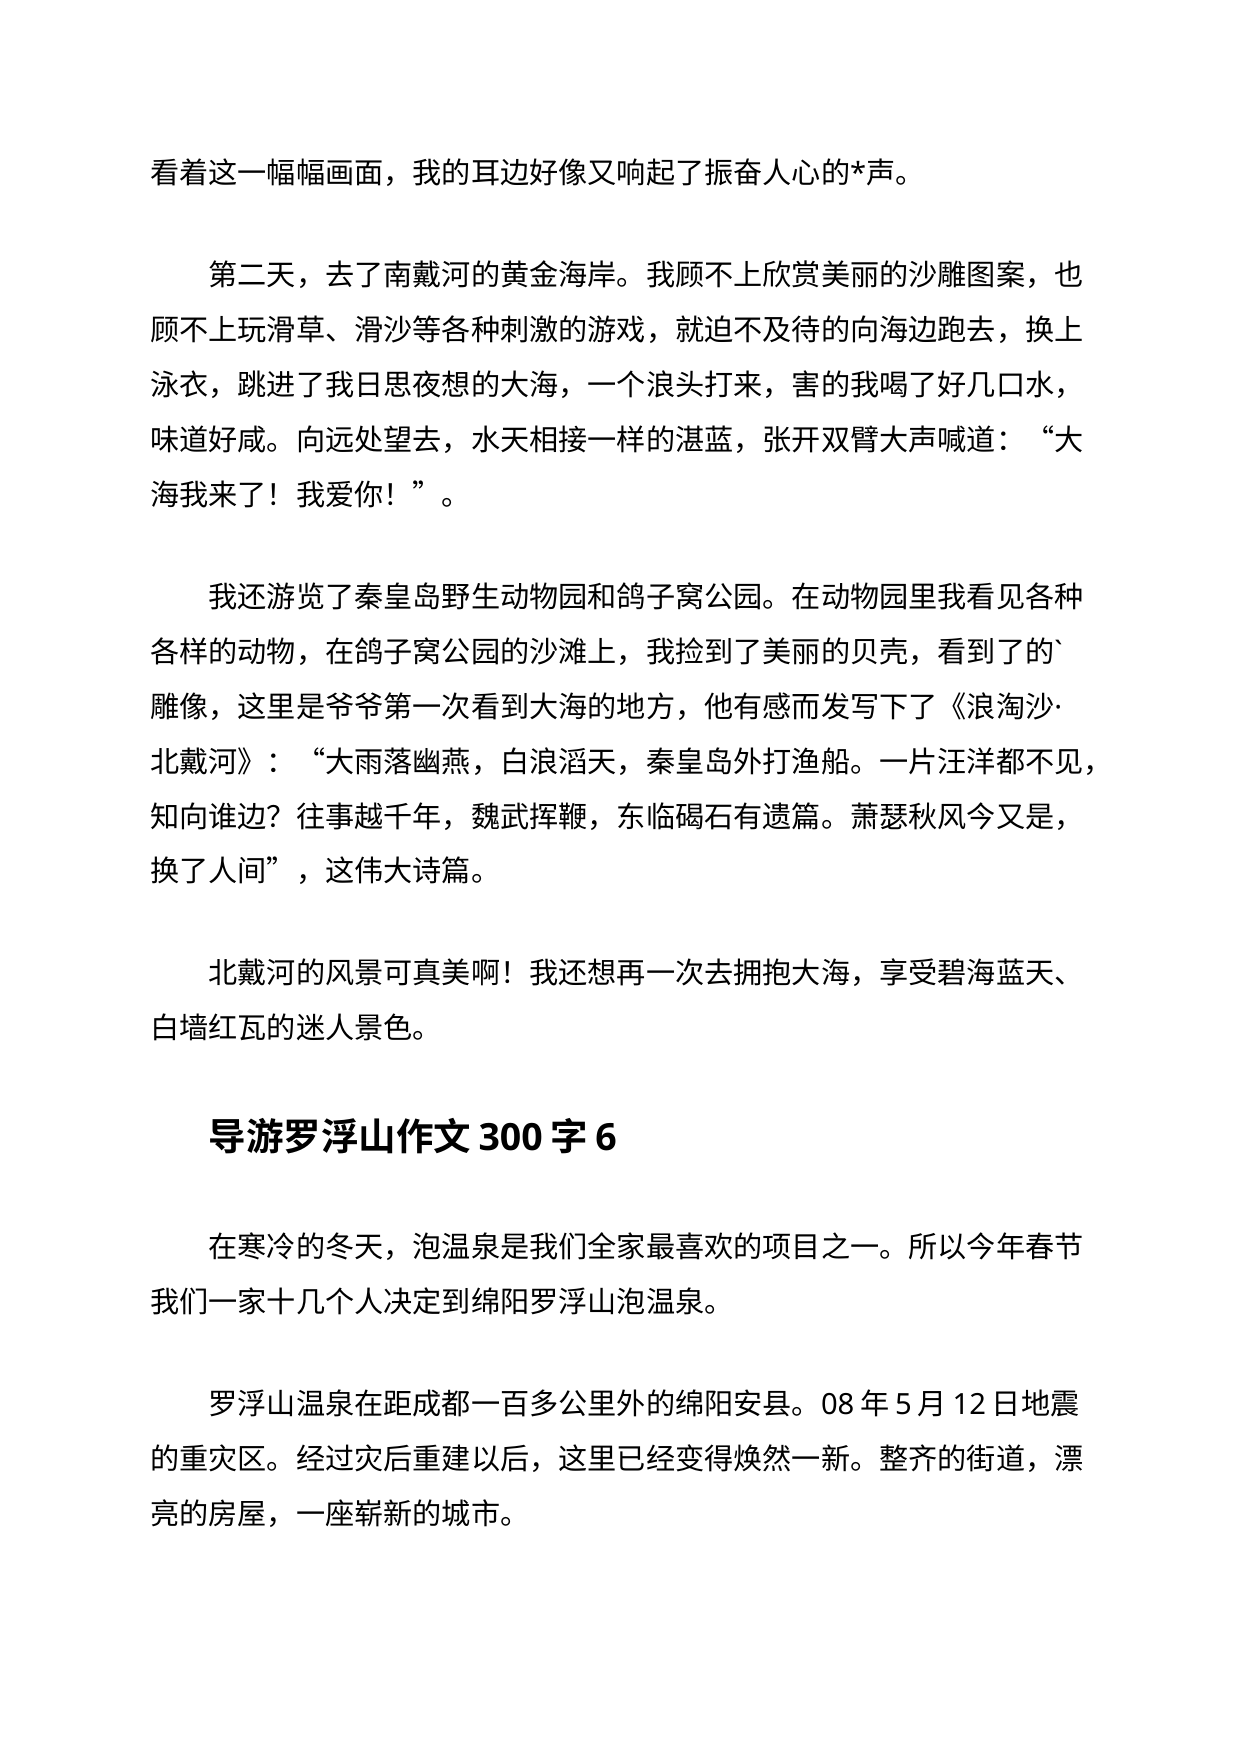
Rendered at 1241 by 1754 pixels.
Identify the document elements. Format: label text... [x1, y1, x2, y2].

text 我还游览了秦皇岛野生动物园和鸽子窝公园。在动物园里我看见各种各样的动物，在鸽子窝公园的沙滩上，我捡到了美丽的贝壳，看到了的`雕像，这里是爷爷第一次看到大海的地方，他有感而发写下了《浪淘沙·北戴河》：“大雨落幽燕，白浪滔天，秦皇岛外打渔船。一片汪洋都不见，知向谁边？往事越千年，魏武挥鞭，东临碣石有遗篇。萧瑟秋风今又是，换了人间”，这伟大诗篇。 [150, 573, 1090, 890]
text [150, 150, 1090, 192]
text 在寒冷的冬天，泡温泉是我们全家最喜欢的项目之一。所以今年春节我们一家十几个人决定到绵阳罗浮山泡温泉。 [150, 1224, 1090, 1321]
text 第二天，去了南戴河的黄金海岸。我顾不上欣赏美丽的沙雕图案，也顾不上玩滑草、滑沙等各种刺激的游戏，就迫不及待的向海边跑去，换上泳衣，跳进了我日思夜想的大海，一个浪头打来，害的我喝了好几口水，味道好咸。向远处望去，水天相接一样的湛蓝，张开双臂大声喊道：“大海我来了！我爱你！”。 [150, 252, 1090, 514]
text 罗浮山温泉在距成都一百多公里外的绵阳安县。08年5月12日地震的重灾区。经过灾后重建以后，这里已经变得焕然一新。整齐的街道，漂亮的房屋，一座崭新的城市。 [150, 1381, 1090, 1533]
text 北戴河的风景可真美啊！我还想再一次去拥抱大海，享受碧海蓝天、白墙红瓦的迷人景色。 [150, 950, 1090, 1047]
text 导游罗浮山作文300字6 [150, 1106, 1090, 1161]
